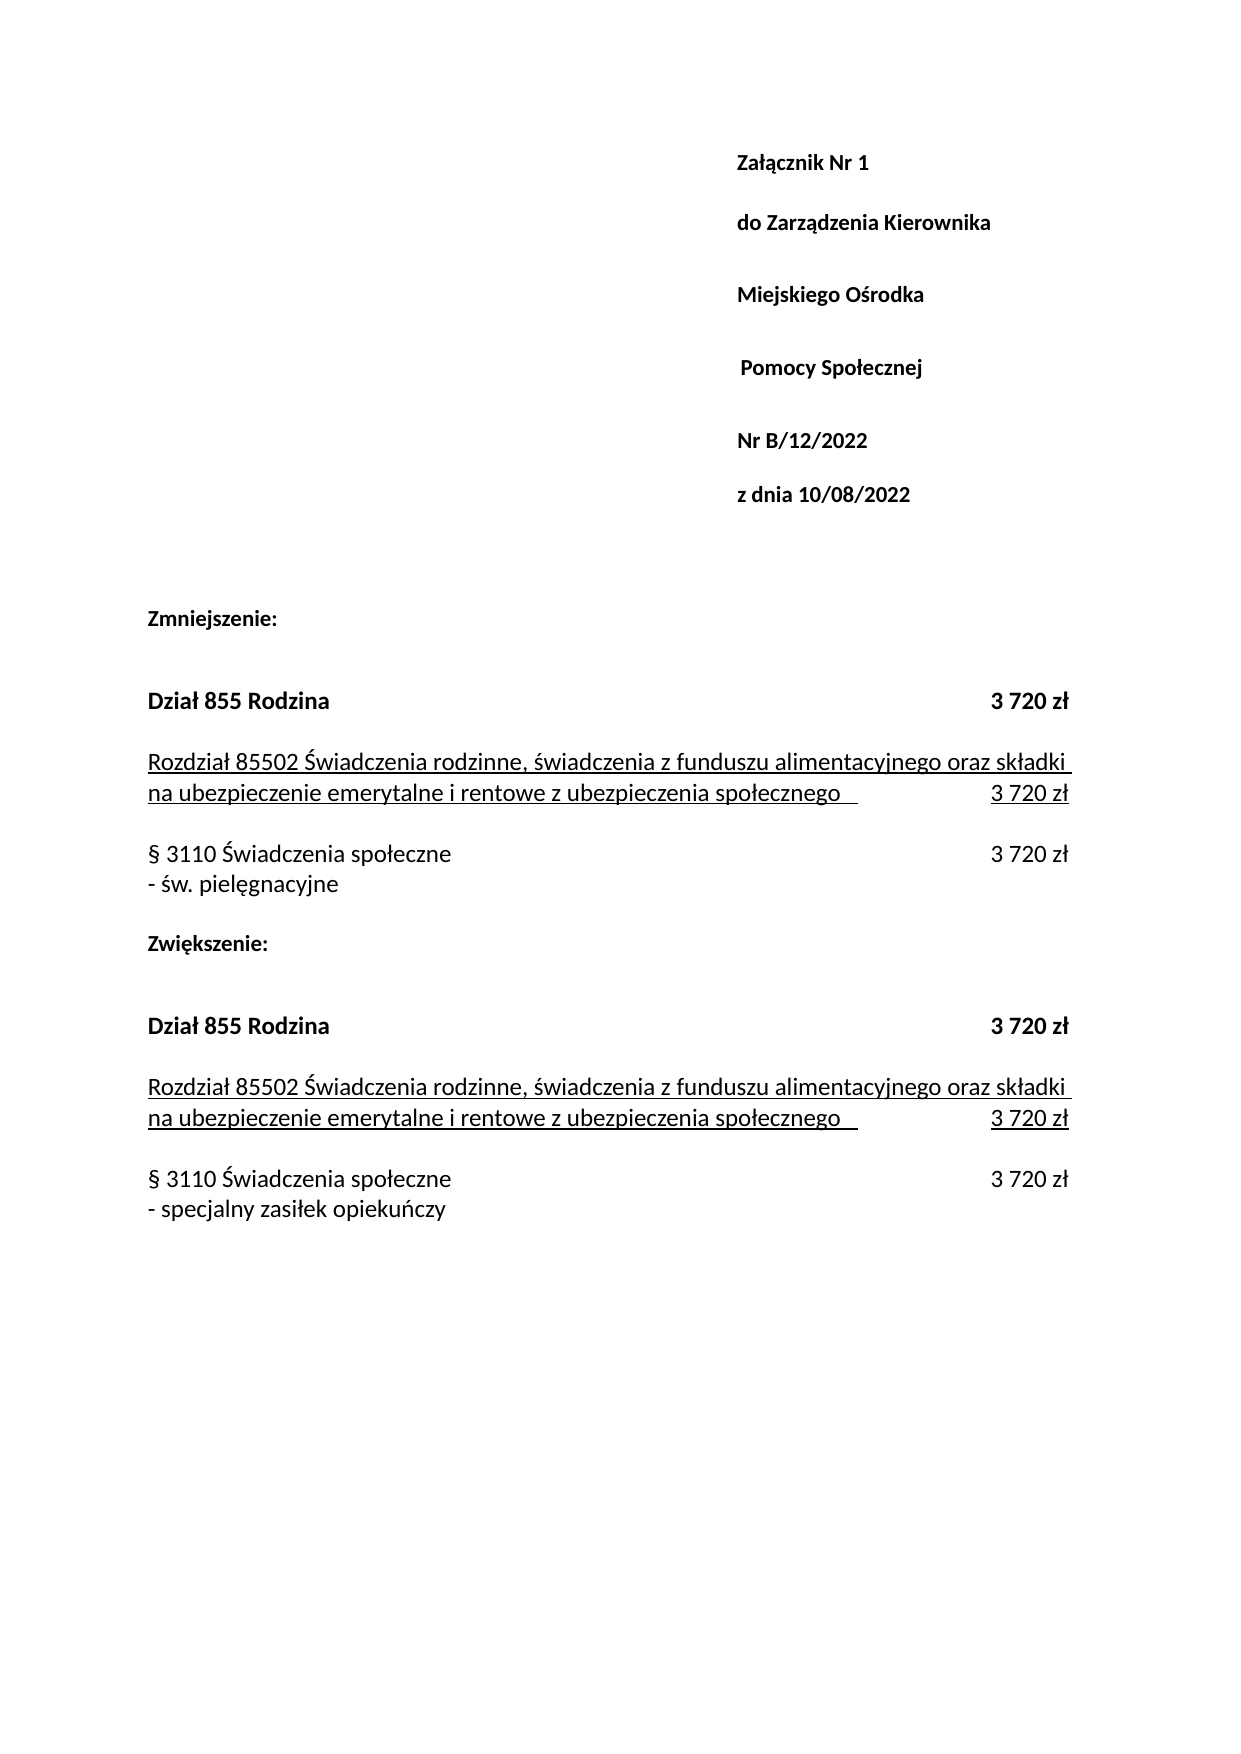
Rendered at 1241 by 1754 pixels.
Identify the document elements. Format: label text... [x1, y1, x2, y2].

text Załącznik Nr 1 [515, 148, 1093, 176]
text Rozdział 85502 Świadczenia rodzinne, świadczenia z funduszu alimentacyjnego oraz składki na ubezpieczenie emerytalne i rentowe z ubezpieczenia społecznego 3 720 zł [148, 1071, 1093, 1132]
text Rozdział 85502 Świadczenia rodzinne, świadczenia z funduszu alimentacyjnego oraz składki na ubezpieczenie emerytalne i rentowe z ubezpieczenia społecznego 3 720 zł [148, 746, 1093, 807]
text Miejskiego Ośrodka [515, 281, 1093, 308]
text Pomocy Społecznej [515, 353, 1093, 381]
text § 3110 Świadczenia społeczne 3 720 zł [148, 1163, 1093, 1193]
text do Zarządzenia Kierownika [515, 208, 1093, 236]
text z dnia 10/08/2022 [516, 480, 1093, 508]
text - specjalny zasiłek opiekuńczy [148, 1193, 1093, 1224]
text § 3110 Świadczenia społeczne 3 720 zł [148, 838, 1093, 868]
text Zwiększenie: [148, 929, 1093, 957]
text Zmniejszenie: [148, 604, 1093, 632]
text - św. pielęgnacyjne [148, 868, 1093, 899]
text Nr B/12/2022 [516, 426, 1093, 454]
text Dział 855 Rodzina 3 720 zł [148, 685, 1093, 746]
text Dział 855 Rodzina 3 720 zł [148, 1010, 1093, 1071]
